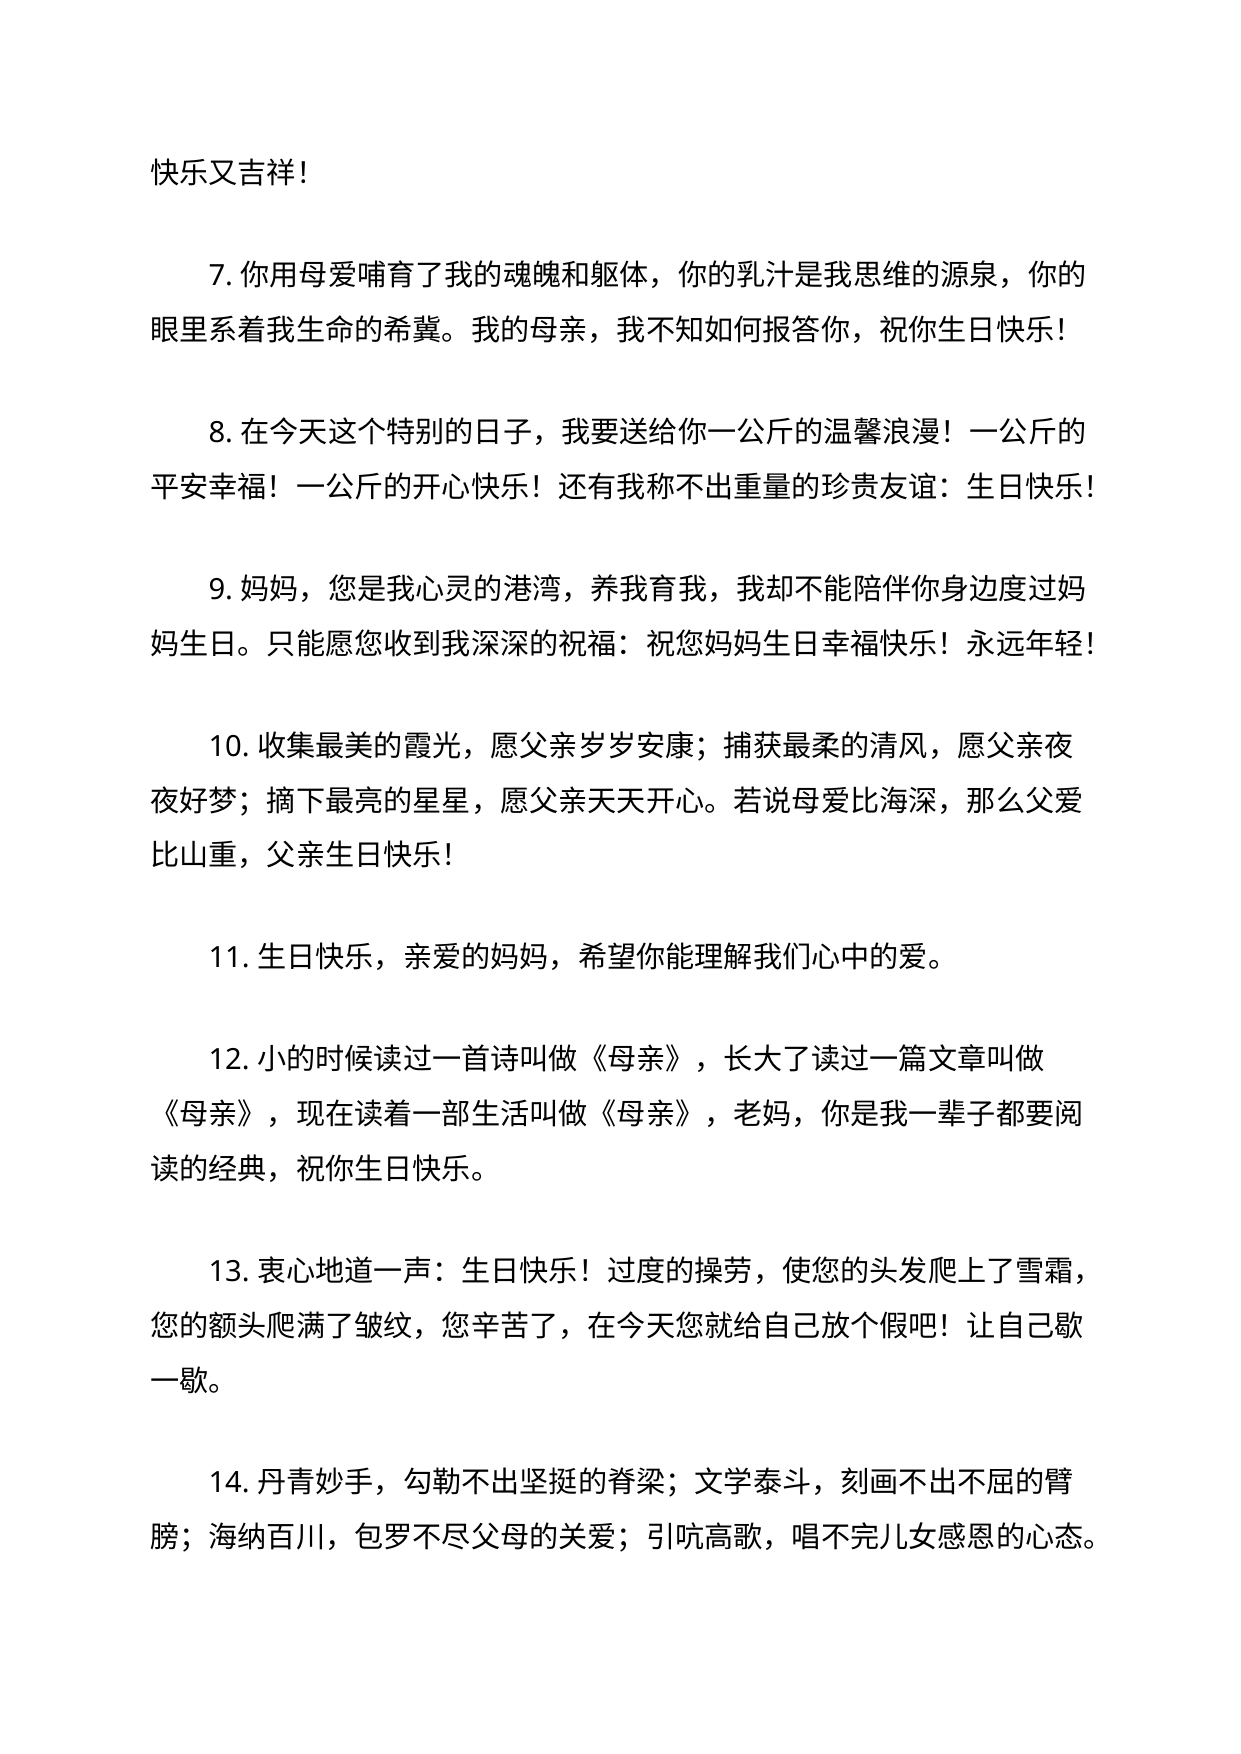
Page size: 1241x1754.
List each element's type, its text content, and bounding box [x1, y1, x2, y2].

text 11. 生日快乐，亲爱的妈妈，希望你能理解我们心中的爱。 [150, 934, 1090, 976]
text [150, 150, 1090, 192]
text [150, 1459, 1090, 1556]
text 13. 衷心地道一声：生日快乐！过度的操劳，使您的头发爬上了雪霜，您的额头爬满了皱纹，您辛苦了，在今天您就给自己放个假吧！让自己歇一歇。 [150, 1247, 1090, 1399]
text 10. 收集最美的霞光，愿父亲岁岁安康；捕获最柔的清风，愿父亲夜夜好梦；摘下最亮的星星，愿父亲天天开心。若说母爱比海深，那么父爱比山重，父亲生日快乐！ [150, 722, 1090, 874]
text 12. 小的时候读过一首诗叫做《母亲》，长大了读过一篇文章叫做《母亲》，现在读着一部生活叫做《母亲》，老妈，你是我一辈子都要阅读的经典，祝你生日快乐。 [150, 1036, 1090, 1188]
text 9. 妈妈，您是我心灵的港湾，养我育我，我却不能陪伴你身边度过妈妈生日。只能愿您收到我深深的祝福：祝您妈妈生日幸福快乐！永远年轻！ [150, 565, 1090, 663]
text 8. 在今天这个特别的日子，我要送给你一公斤的温馨浪漫！一公斤的平安幸福！一公斤的开心快乐！还有我称不出重量的珍贵友谊：生日快乐！ [150, 408, 1090, 506]
text 7. 你用母爱哺育了我的魂魄和躯体，你的乳汁是我思维的源泉，你的眼里系着我生命的希冀。我的母亲，我不知如何报答你，祝你生日快乐！ [150, 252, 1090, 349]
